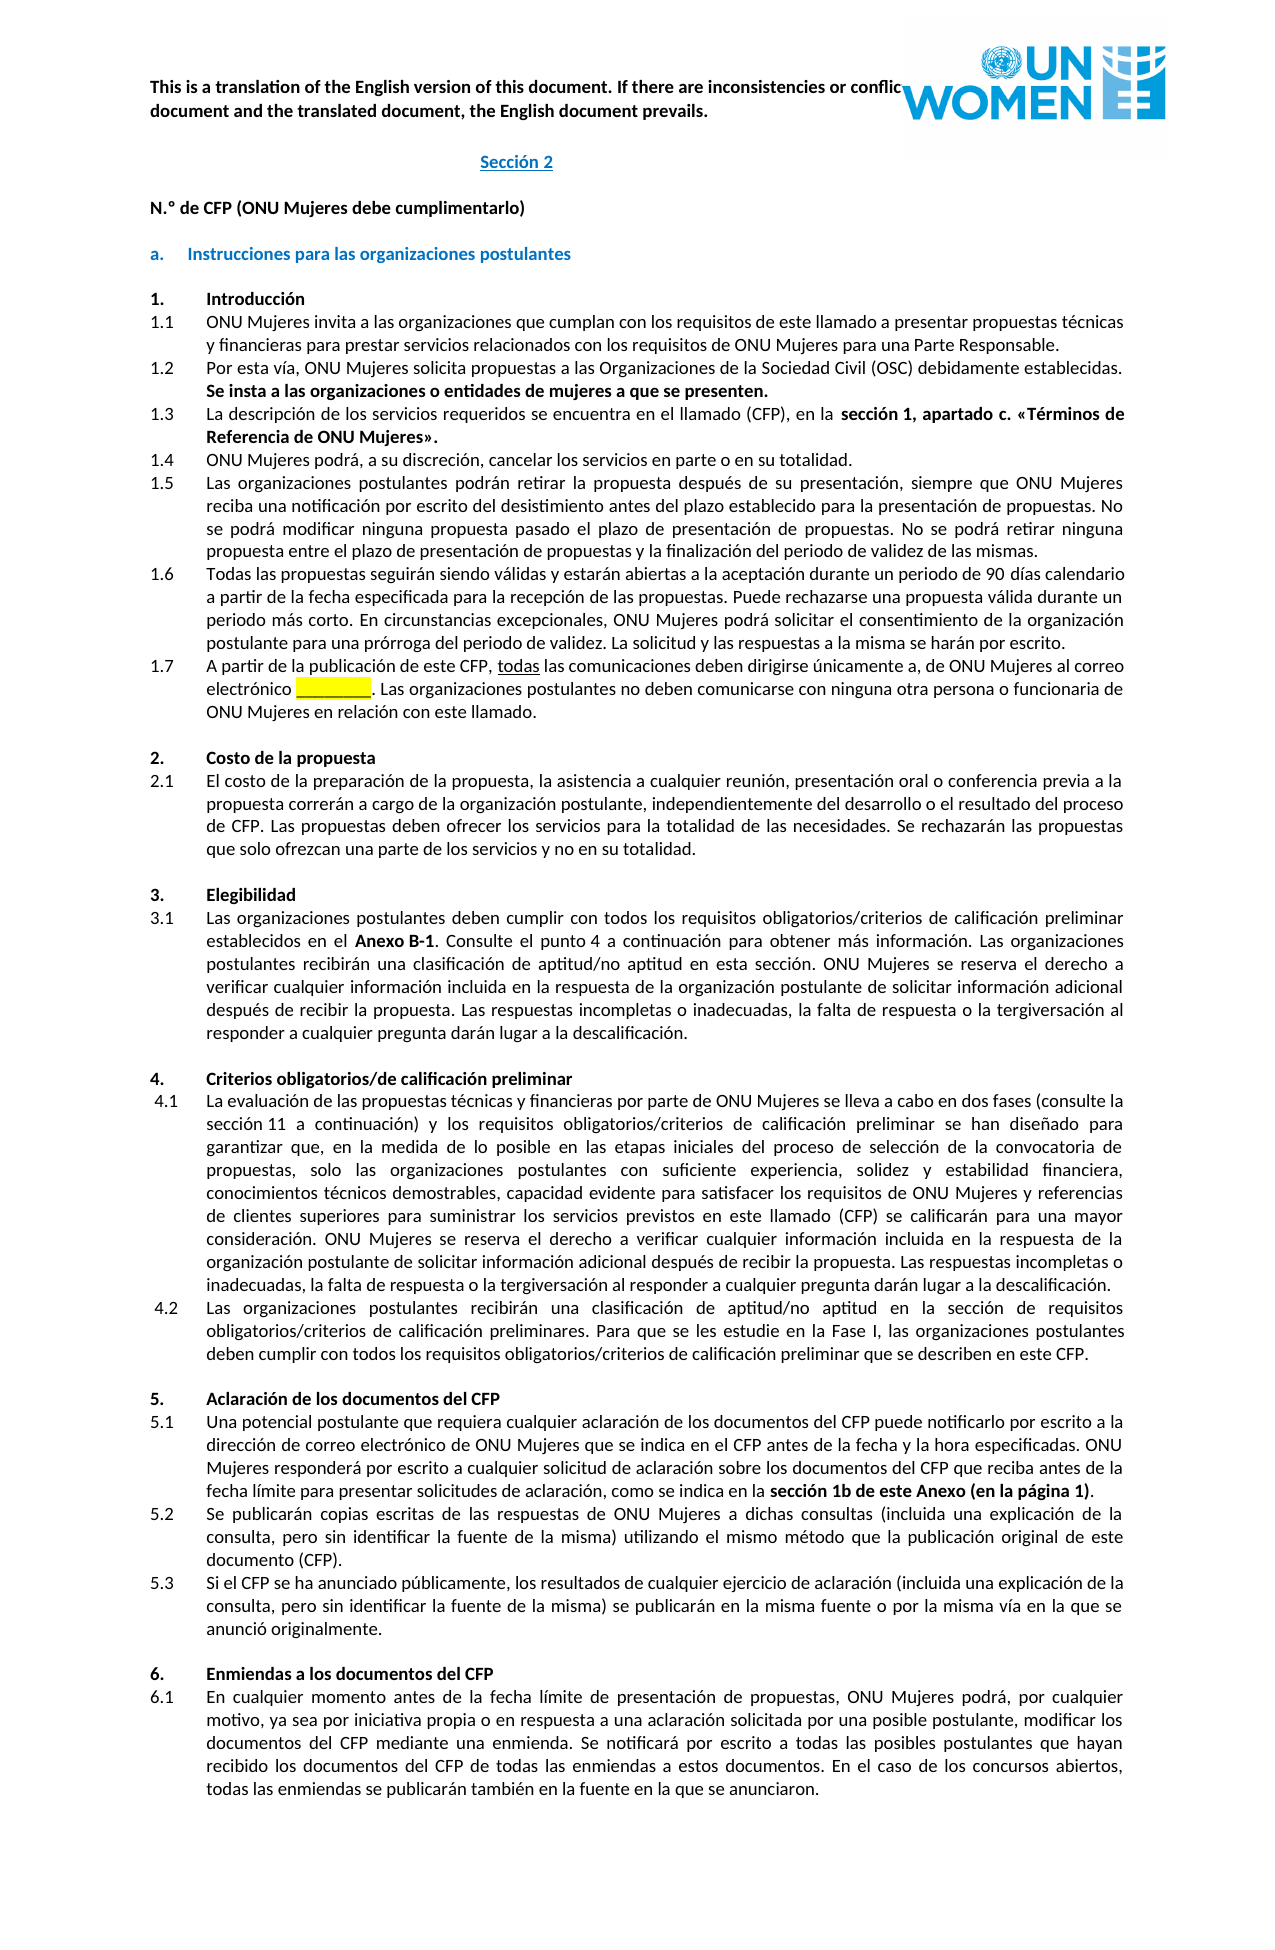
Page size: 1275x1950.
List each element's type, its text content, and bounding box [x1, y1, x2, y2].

list Por esta vía, ONU Mujeres solicita propuestas a las Organizaciones de la Sociedad Civil (OSC) debidamente establecidas. Se insta a las organizaciones o entidades de mujeres a que se presenten. [150, 356, 1125, 402]
list Costo de la propuesta [150, 746, 1125, 769]
list Instrucciones para las organizaciones postulantes [150, 242, 1125, 264]
text 5.3 Si el CFP se ha anunciado públicamente, los resultados de cualquier ejercicio de aclaración (incluida una explicación de la consulta, pero sin identificar la fuente de la misma) se publicarán en la misma fuente o por la misma vía en la que se anunció originalmente. [150, 1571, 1125, 1639]
text 6. Enmiendas a los documentos del CFP [150, 1662, 1125, 1685]
list 4.1 La evaluación de las propuestas técnicas y financieras por parte de ONU Mujeres se lleva a cabo en dos fases (consulte la sección 11 a continuación) y los requisitos obligatorios/criterios de calificación preliminar se han diseñado para garantizar que, en la medida de lo posible en las etapas iniciales del proceso de selección de la convocatoria de propuestas, solo las organizaciones postulantes con suficiente experiencia, solidez y estabilidad financiera, conocimientos técnicos demostrables, capacidad evidente para satisfacer los requisitos de ONU Mujeres y referencias de clientes superiores para suministrar los servicios previstos en este llamado (CFP) se calificarán para una mayor consideración. ONU Mujeres se reserva el derecho a verificar cualquier información incluida en la respuesta de la organización postulante de solicitar información adicional después de recibir la propuesta. Las respuestas incompletas o inadecuadas, la falta de respuesta o la tergiversación al responder a cualquier pregunta darán lugar a la descalificación. [150, 1089, 1125, 1296]
list A partir de la publicación de este CFP, todas las comunicaciones deben dirigirse únicamente a, de ONU Mujeres al correo electrónico ________. Las organizaciones postulantes no deben comunicarse con ninguna otra persona o funcionaria de ONU Mujeres en relación con este llamado. [150, 654, 1125, 723]
list Introducción [150, 287, 1125, 310]
list Las organizaciones postulantes podrán retirar la propuesta después de su presentación, siempre que ONU Mujeres reciba una notificación por escrito del desistimiento antes del plazo establecido para la presentación de propuestas. No se podrá modificar ninguna propuesta pasado el plazo de presentación de propuestas. No se podrá retirar ninguna propuesta entre el plazo de presentación de propuestas y la finalización del periodo de validez de las mismas. [150, 471, 1125, 562]
list Todas las propuestas seguirán siendo válidas y estarán abiertas a la aceptación durante un periodo de 90 días calendario a partir de la fecha especificada para la recepción de las propuestas. Puede rechazarse una propuesta válida durante un periodo más corto. En circunstancias excepcionales, ONU Mujeres podrá solicitar el consentimiento de la organización postulante para una prórroga del periodo de validez. La solicitud y las respuestas a la misma se harán por escrito. [150, 562, 1125, 654]
list ONU Mujeres podrá, a su discreción, cancelar los servicios en parte o en su totalidad. [150, 448, 1125, 471]
text N.º de CFP (ONU Mujeres debe cumplimentarlo) [150, 196, 1125, 219]
list Elegibilidad [150, 883, 1125, 906]
list 4.2 Las organizaciones postulantes recibirán una clasificación de aptitud/no aptitud en la sección de requisitos obligatorios/criterios de calificación preliminares. Para que se les estudie en la Fase I, las organizaciones postulantes deben cumplir con todos los requisitos obligatorios/criterios de calificación preliminar que se describen en este CFP. [150, 1296, 1125, 1364]
text 3.1 Las organizaciones postulantes deben cumplir con todos los requisitos obligatorios/criterios de calificación preliminar establecidos en el Anexo B-1. Consulte el punto 4 a continuación para obtener más información. Las organizaciones postulantes recibirán una clasificación de aptitud/no aptitud en esta sección. ONU Mujeres se reserva el derecho a verificar cualquier información incluida en la respuesta de la organización postulante de solicitar información adicional después de recibir la propuesta. Las respuestas incompletas o inadecuadas, la falta de respuesta o la tergiversación al responder a cualquier pregunta darán lugar a la descalificación. [150, 906, 1125, 1044]
text 5.1 Una potencial postulante que requiera cualquier aclaración de los documentos del CFP puede notificarlo por escrito a la dirección de correo electrónico de ONU Mujeres que se indica en el CFP antes de la fecha y la hora especificadas. ONU Mujeres responderá por escrito a cualquier solicitud de aclaración sobre los documentos del CFP que reciba antes de la fecha límite para presentar solicitudes de aclaración, como se indica en la sección 1b de este Anexo (en la página 1). [150, 1410, 1125, 1502]
list ONU Mujeres invita a las organizaciones que cumplan con los requisitos de este llamado a presentar propuestas técnicas y financieras para prestar servicios relacionados con los requisitos de ONU Mujeres para una Parte Responsable. [150, 310, 1125, 356]
text 5.2 Se publicarán copias escritas de las respuestas de ONU Mujeres a dichas consultas (incluida una explicación de la consulta, pero sin identificar la fuente de la misma) utilizando el mismo método que la publicación original de este documento (CFP). [150, 1502, 1125, 1571]
list Aclaración de los documentos del CFP [150, 1387, 1125, 1410]
list 2.1 El costo de la preparación de la propuesta, la asistencia a cualquier reunión, presentación oral o conferencia previa a la propuesta correrán a cargo de la organización postulante, independientemente del desarrollo o el resultado del proceso de CFP. Las propuestas deben ofrecer los servicios para la totalidad de las necesidades. Se rechazarán las propuestas que solo ofrezcan una parte de los servicios y no en su totalidad. [150, 769, 1125, 860]
list Criterios obligatorios/de calificación preliminar [150, 1067, 1125, 1089]
list La descripción de los servicios requeridos se encuentra en el llamado (CFP), en la sección 1, apartado c. «Términos de Referencia de ONU Mujeres». [150, 402, 1125, 448]
picture [901, 17, 1171, 161]
text 6.1 En cualquier momento antes de la fecha límite de presentación de propuestas, ONU Mujeres podrá, por cualquier motivo, ya sea por iniciativa propia o en respuesta a una aclaración solicitada por una posible postulante, modificar los documentos del CFP mediante una enmienda. Se notificará por escrito a todas las posibles postulantes que hayan recibido los documentos del CFP de todas las enmiendas a estos documentos. En el caso de los concursos abiertos, todas las enmiendas se publicarán también en la fuente en la que se anunciaron. [150, 1685, 1125, 1800]
text Sección 2 [150, 150, 1125, 173]
